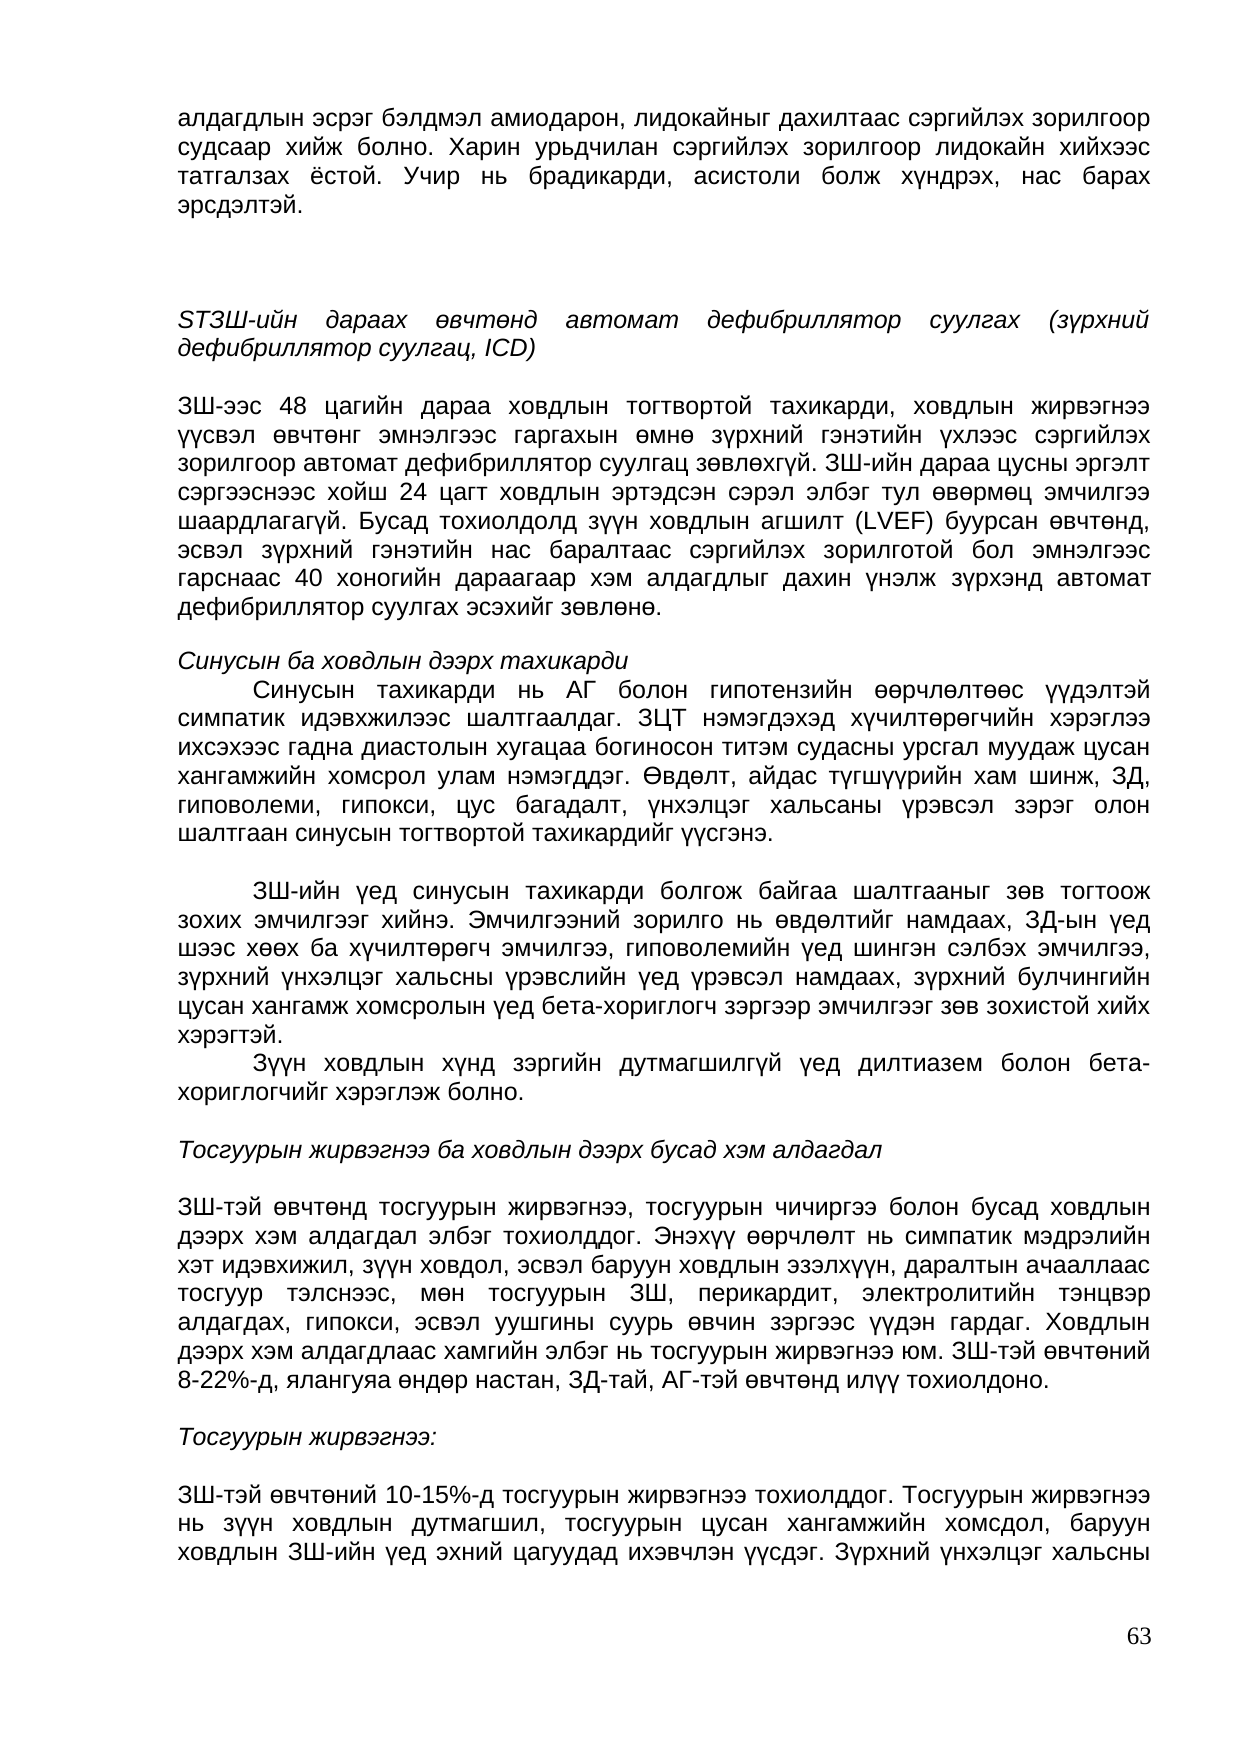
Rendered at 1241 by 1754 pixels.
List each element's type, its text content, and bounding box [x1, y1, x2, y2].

text ЗШ-ээс 48 цагийн дараа ховдлын тогтвортой тахикарди, ховдлын жирвэгнээ үүсвэл өвчтөнг эмнэлгээс гаргахын өмнө зүрхний гэнэтийн үхлээс сэргийлэх зорилгоор автомат дефибриллятор суулгац зөвлөхгүй. ЗШ-ийн дараа цусны эргэлт сэргээснээс хойш 24 цагт ховдлын эртэдсэн сэрэл элбэг тул өвөрмөц эмчилгээ шаардлагагүй. Бусад тохиолдолд зүүн ховдлын агшилт (LVEF) буурсан өвчтөнд, эсвэл зүрхний гэнэтийн нас баралтаас сэргийлэх зорилготой бол эмнэлгээс гарснаас 40 хоногийн дараагаар хэм алдагдлыг дахин үнэлж зүрхэнд автомат дефибриллятор суулгах эсэхийг зөвлөнө. [177, 391, 1152, 621]
text STЗШ-ийн дараах өвчтөнд автомат дефибриллятор суулгах (зүрхний дефибриллятор суулгац, ICD) [177, 305, 1152, 362]
text ЗШ-ийн үед синусын тахикарди болгож байгаа шалтгааныг зөв тогтоож зохих эмчилгээг хийнэ. Эмчилгээний зорилго нь өвдөлтийг намдаах, ЗД-ын үед шээс хөөх ба хүчилтөрөгч эмчилгээ, гиповолемийн үед шингэн сэлбэх эмчилгээ, зүрхний үнхэлцэг хальсны үрэвслийн үед үрэвсэл намдаах, зүрхний булчингийн цусан хангамж хомсролын үед бета-хориглогч зэргээр эмчилгээг зөв зохистой хийх хэрэгтэй. [177, 876, 1152, 1048]
text Тосгуурын жирвэгнээ ба ховдлын дээрх бусад хэм алдагдал [177, 1135, 1152, 1163]
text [177, 103, 1152, 218]
text Синусын ба ховдлын дээрх тахикарди [177, 646, 1152, 675]
text Синусын тахикарди нь АГ болон гипотензийн өөрчлөлтөөс үүдэлтэй симпатик идэвхжилээс шалтгаалдаг. ЗЦТ нэмэгдэхэд хүчилтөрөгчийн хэрэглээ ихсэхээс гадна диастолын хугацаа богиносон титэм судасны урсгал муудаж цусан хангамжийн хомсрол улам нэмэгддэг. Өвдөлт, айдас түгшүүрийн хам шинж, ЗД, гиповолеми, гипокси, цус багадалт, үнхэлцэг хальсаны үрэвсэл зэрэг олон шалтгаан синусын тогтвортой тахикардийг үүсгэнэ. [177, 675, 1152, 847]
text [177, 1480, 1152, 1566]
text Тосгуурын жирвэгнээ: [177, 1422, 1152, 1451]
text Зүүн ховдлын хүнд зэргийн дутмагшилгүй үед дилтиазем болон бета-хориглогчийг хэрэглэж болно. [177, 1048, 1152, 1106]
text ЗШ-тэй өвчтөнд тосгуурын жирвэгнээ, тосгуурын чичиргээ болон бусад ховдлын дээрх хэм алдагдал элбэг тохиолддог. Энэхүү өөрчлөлт нь симпатик мэдрэлийн хэт идэвхижил, зүүн ховдол, эсвэл баруун ховдлын эзэлхүүн, даралтын ачааллаас тосгуур тэлснээс, мөн тосгуурын ЗШ, перикардит, электролитийн тэнцвэр алдагдах, гипокси, эсвэл уушгины суурь өвчин зэргээс үүдэн гардаг. Ховдлын дээрх хэм алдагдлаас хамгийн элбэг нь тосгуурын жирвэгнээ юм. ЗШ-тэй өвчтөний 8-22%-д, ялангуяа өндөр настан, ЗД-тай, АГ-тэй өвчтөнд илүү тохиолдоно. [177, 1192, 1152, 1393]
